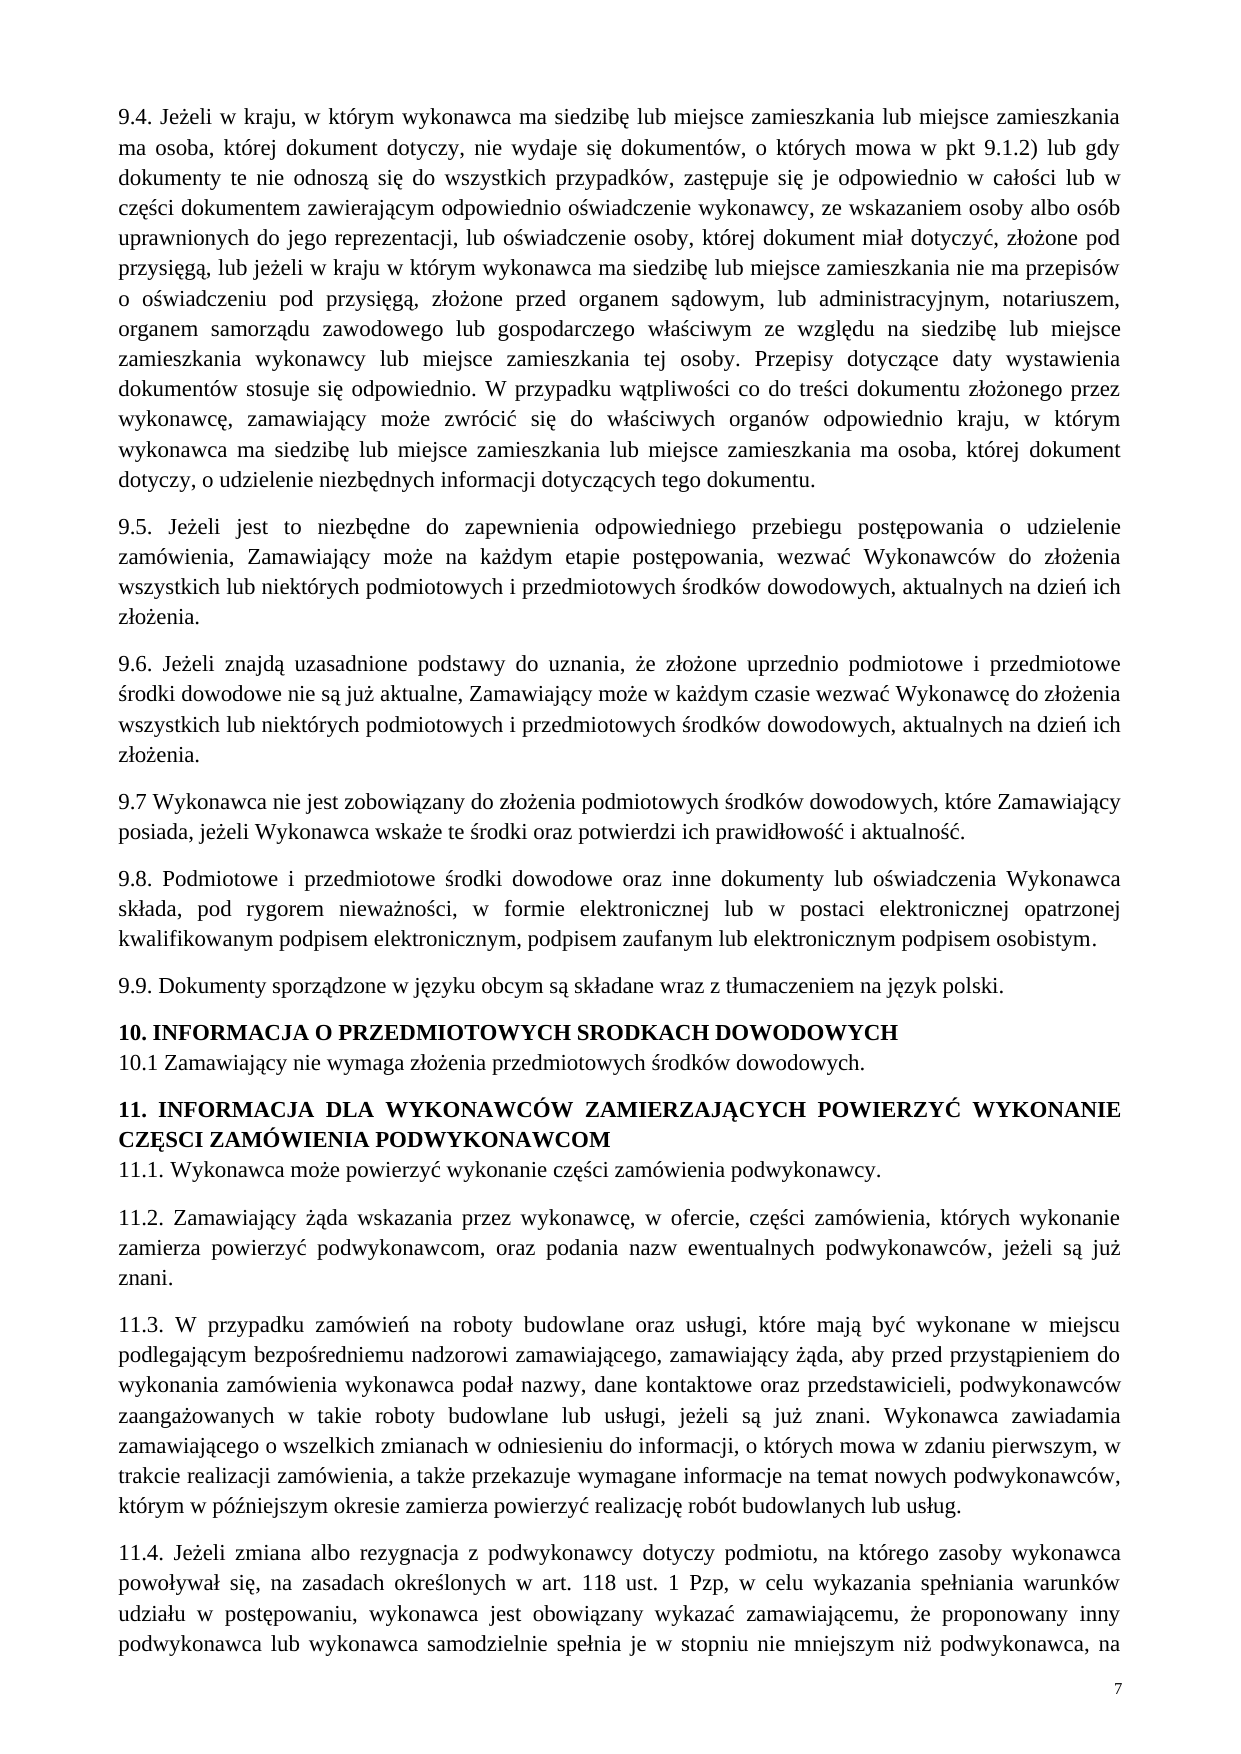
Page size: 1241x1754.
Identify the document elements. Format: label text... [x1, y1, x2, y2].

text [118, 1539, 1122, 1656]
text 11.2. Zamawiający żąda wskazania przez wykonawcę, w ofercie, części zamówienia, których wykonanie zamierza powierzyć podwykonawcom, oraz podania nazw ewentualnych podwykonawców, jeżeli są już znani. [118, 1204, 1122, 1291]
text 11.1. Wykonawca może powierzyć wykonanie części zamówienia podwykonawcy. [118, 1157, 1122, 1183]
text 9.4. Jeżeli w kraju, w którym wykonawca ma siedzibę lub miejsce zamieszkania lub miejsce zamieszkania ma osoba, której dokument dotyczy, nie wydaje się dokumentów, o których mowa w pkt 9.1.2) lub gdy dokumenty te nie odnoszą się do wszystkich przypadków, zastępuje się je odpowiednio w całości lub w części dokumentem zawierającym odpowiednio oświadczenie wykonawcy, ze wskazaniem osoby albo osób uprawnionych do jego reprezentacji, lub oświadczenie osoby, której dokument miał dotyczyć, złożone pod przysięgą, lub jeżeli w kraju w którym wykonawca ma siedzibę lub miejsce zamieszkania nie ma przepisów o oświadczeniu pod przysięgą, złożone przed organem sądowym, lub administracyjnym, notariuszem, organem samorządu zawodowego lub gospodarczego właściwym ze względu na siedzibę lub miejsce zamieszkania wykonawcy lub miejsce zamieszkania tej osoby. Przepisy dotyczące daty wystawienia dokumentów stosuje się odpowiednio. W przypadku wątpliwości co do treści dokumentu złożonego przez wykonawcę, zamawiający może zwrócić się do właściwych organów odpowiednio kraju, w którym wykonawca ma siedzibę lub miejsce zamieszkania lub miejsce zamieszkania ma osoba, której dokument dotyczy, o udzielenie niezbędnych informacji dotyczących tego dokumentu. [118, 103, 1122, 492]
text 10.1 Zamawiający nie wymaga złożenia przedmiotowych środków dowodowych. [118, 1049, 1122, 1076]
text 11. INFORMACJA DLA WYKONAWCÓW ZAMIERZAJĄCYCH POWIERZYĆ WYKONANIE CZĘSCI ZAMÓWIENIA PODWYKONAWCOM [118, 1096, 1122, 1153]
text 9.7 Wykonawca nie jest zobowiązany do złożenia podmiotowych środków dowodowych, które Zamawiający posiada, jeżeli Wykonawca wskaże te środki oraz potwierdzi ich prawidłowość i aktualność. [118, 788, 1122, 844]
text 11.3. W przypadku zamówień na roboty budowlane oraz usługi, które mają być wykonane w miejscu podlegającym bezpośredniemu nadzorowi zamawiającego, zamawiający żąda, aby przed przystąpieniem do wykonania zamówienia wykonawca podał nazwy, dane kontaktowe oraz przedstawicieli, podwykonawców zaangażowanych w takie roboty budowlane lub usługi, jeżeli są już znani. Wykonawca zawiadamia zamawiającego o wszelkich zmianach w odniesieniu do informacji, o których mowa w zdaniu pierwszym, w trakcie realizacji zamówienia, a także przekazuje wymagane informacje na temat nowych podwykonawców, którym w późniejszym okresie zamierza powierzyć realizację robót budowlanych lub usług. [118, 1311, 1122, 1519]
text 10. INFORMACJA O PRZEDMIOTOWYCH SRODKACH DOWODOWYCH [118, 1019, 1122, 1045]
text 9.5. Jeżeli jest to niezbędne do zapewnienia odpowiedniego przebiegu postępowania o udzielenie zamówienia, Zamawiający może na każdym etapie postępowania, wezwać Wykonawców do złożenia wszystkich lub niektórych podmiotowych i przedmiotowych środków dowodowych, aktualnych na dzień ich złożenia. [118, 513, 1122, 630]
text 9.9. Dokumenty sporządzone w języku obcym są składane wraz z tłumaczeniem na język polski. [118, 972, 1122, 998]
text 9.6. Jeżeli znajdą uzasadnione podstawy do uznania, że złożone uprzednio podmiotowe i przedmiotowe środki dowodowe nie są już aktualne, Zamawiający może w każdym czasie wezwać Wykonawcę do złożenia wszystkich lub niektórych podmiotowych i przedmiotowych środków dowodowych, aktualnych na dzień ich złożenia. [118, 650, 1122, 767]
text 9.8. Podmiotowe i przedmiotowe środki dowodowe oraz inne dokumenty lub oświadczenia Wykonawca składa, pod rygorem nieważności, w formie elektronicznej lub w postaci elektronicznej opatrzonej kwalifikowanym podpisem elektronicznym, podpisem zaufanym lub elektronicznym podpisem osobistym. [118, 865, 1122, 952]
